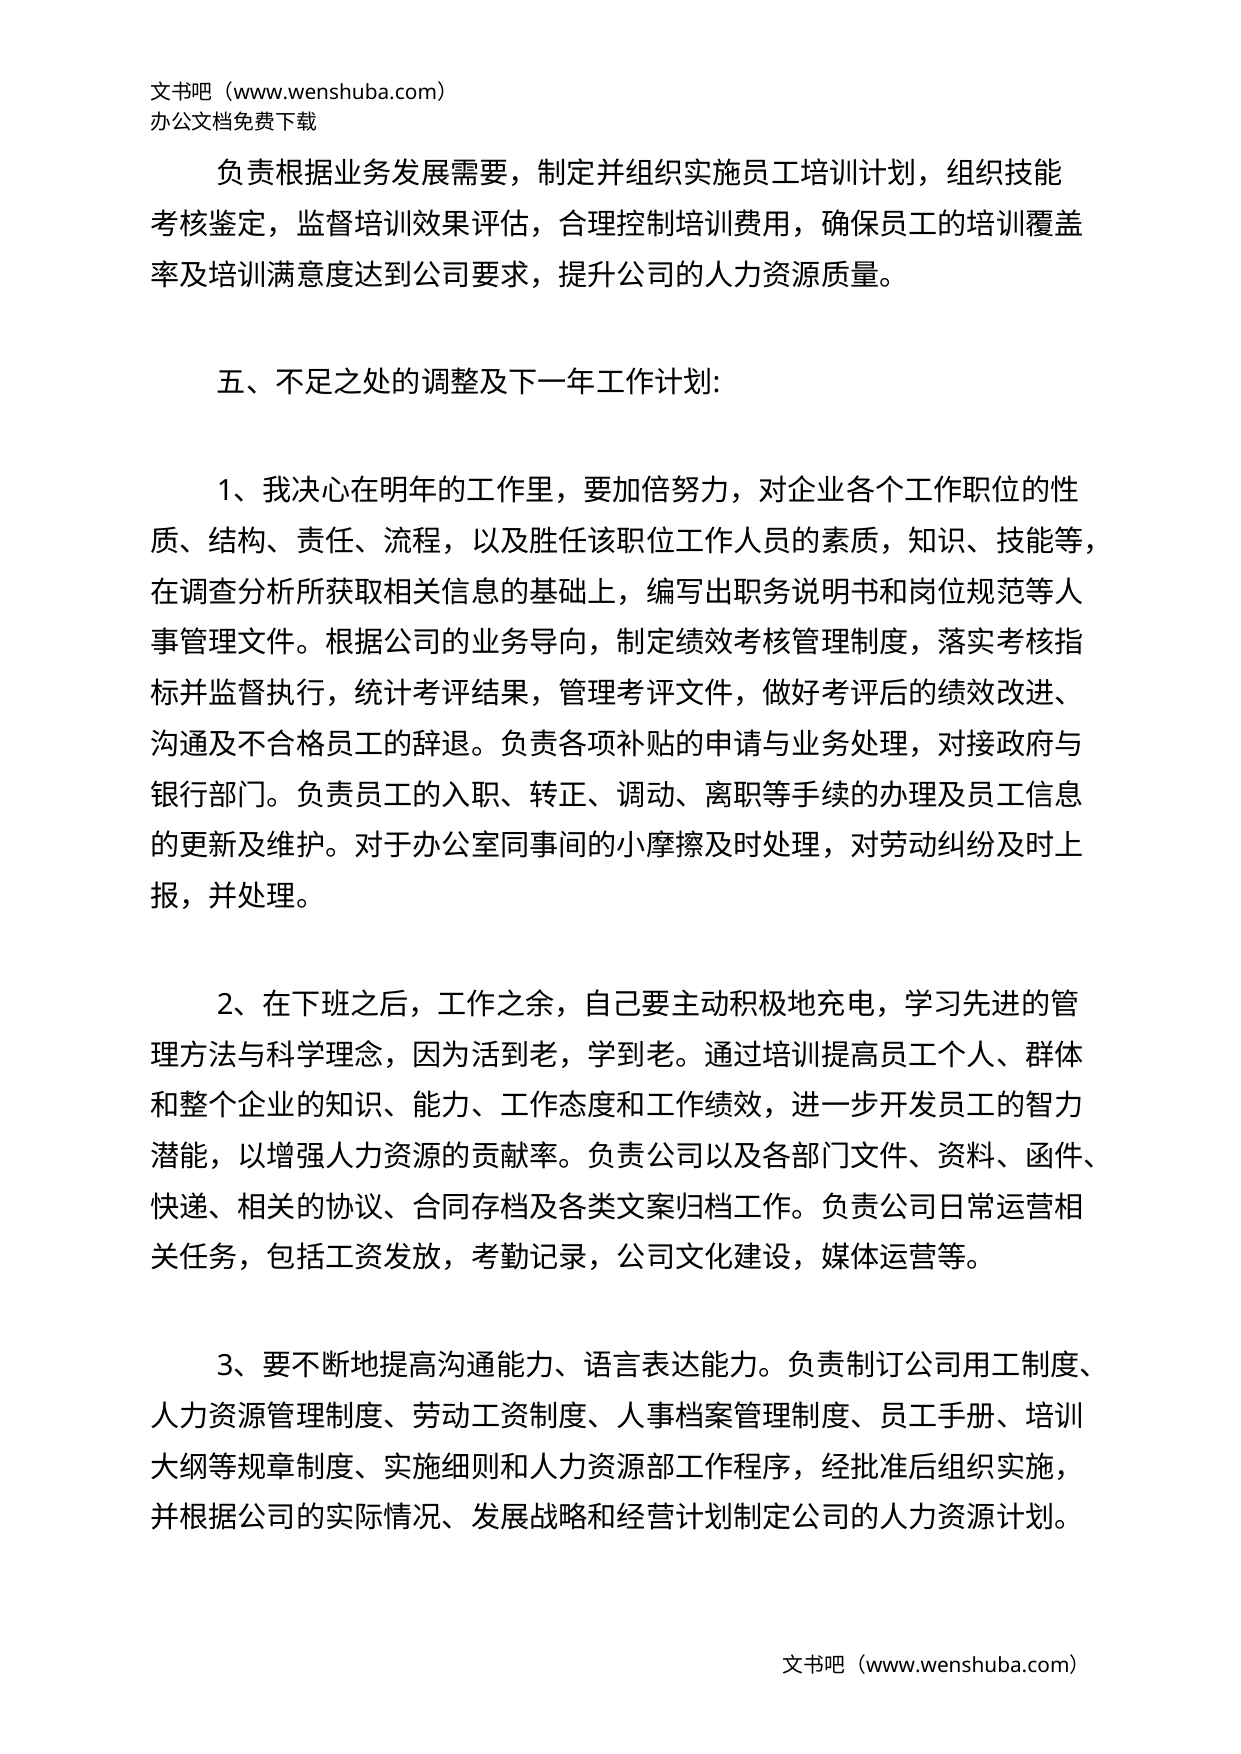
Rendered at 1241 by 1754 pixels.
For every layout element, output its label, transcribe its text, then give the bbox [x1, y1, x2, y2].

text 1、我决心在明年的工作里，要加倍努力，对企业各个工作职位的性质、结构、责任、流程，以及胜任该职位工作人员的素质，知识、技能等，在调查分析所获取相关信息的基础上，编写出职务说明书和岗位规范等人事管理文件。根据公司的业务导向，制定绩效考核管理制度，落实考核指标并监督执行，统计考评结果，管理考评文件，做好考评后的绩效改进、沟通及不合格员工的辞退。负责各项补贴的申请与业务处理，对接政府与银行部门。负责员工的入职、转正、调动、离职等手续的办理及员工信息的更新及维护。对于办公室同事间的小摩擦及时处理，对劳动纠纷及时上报，并处理。 [150, 467, 1090, 915]
text 负责根据业务发展需要，制定并组织实施员工培训计划，组织技能考核鉴定，监督培训效果评估，合理控制培训费用，确保员工的培训覆盖率及培训满意度达到公司要求，提升公司的人力资源质量。 [150, 150, 1090, 294]
text 3、要不断地提高沟通能力、语言表达能力。负责制订公司用工制度、人力资源管理制度、劳动工资制度、人事档案管理制度、员工手册、培训大纲等规章制度、实施细则和人力资源部工作程序，经批准后组织实施，并根据公司的实际情况、发展战略和经营计划制定公司的人力资源计划。 [150, 1342, 1090, 1536]
text 2、在下班之后，工作之余，自己要主动积极地充电，学习先进的管理方法与科学理念，因为活到老，学到老。通过培训提高员工个人、群体和整个企业的知识、能力、工作态度和工作绩效，进一步开发员工的智力潜能，以增强人力资源的贡献率。负责公司以及各部门文件、资料、函件、快递、相关的协议、合同存档及各类文案归档工作。负责公司日常运营相关任务，包括工资发放，考勤记录，公司文化建设，媒体运营等。 [150, 980, 1090, 1276]
text 五、不足之处的调整及下一年工作计划: [150, 359, 1090, 401]
